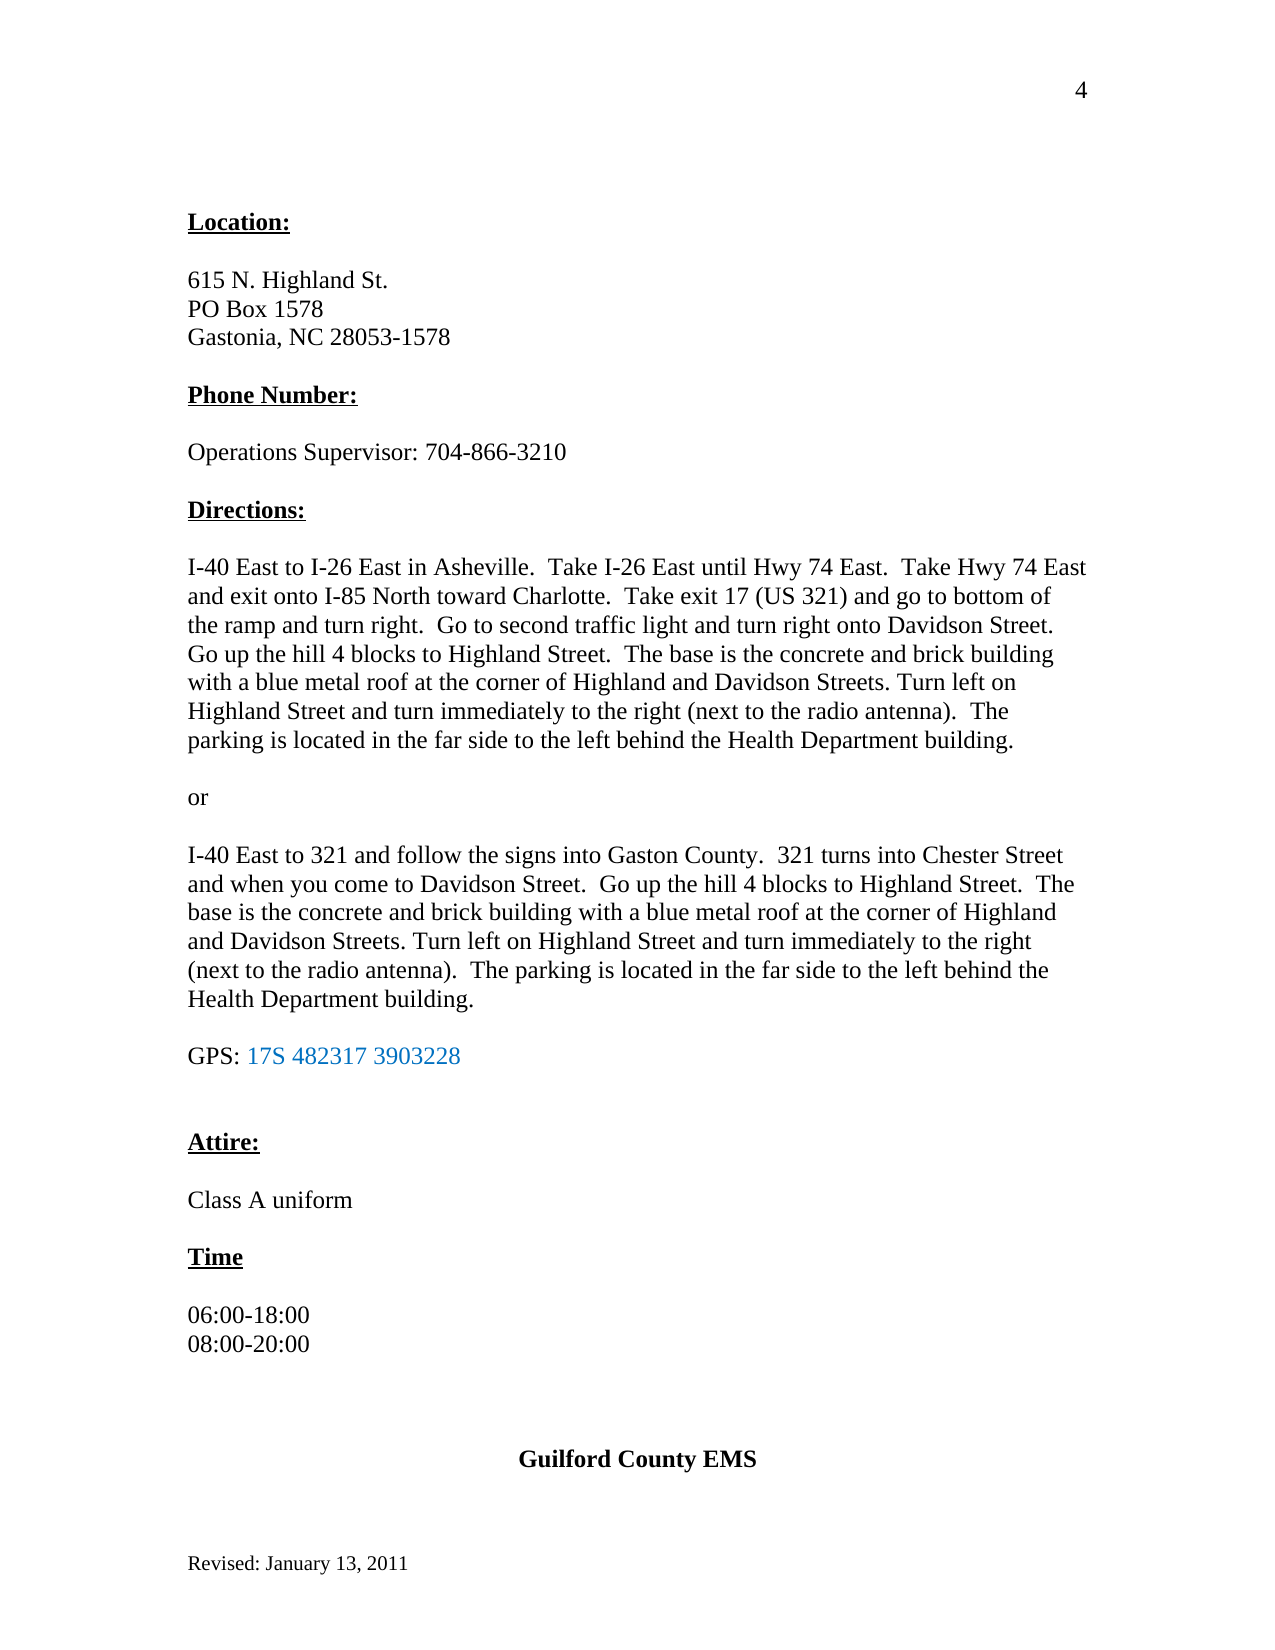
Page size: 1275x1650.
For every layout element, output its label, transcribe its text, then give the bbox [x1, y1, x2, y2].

text Directions: [187, 495, 1087, 524]
text . [187, 265, 1087, 294]
text Time [187, 1242, 1087, 1271]
text Guilford County EMS [187, 1444, 1087, 1472]
text I-40 East to 321 and follow the signs into Gaston County. 321 turns into Chester Street and when you come to . Go up the hill 4 blocks to . The base is the concrete and brick building with a blue metal roof at the corner of and Davidson Streets. Turn left on Highland Street and turn immediately to the right (next to the radio antenna). The parking is located in the far side to the left behind the Health Department building. [187, 840, 1087, 1012]
text Phone Number: [187, 380, 1087, 409]
text Class A uniform [187, 1185, 1087, 1214]
text I-40 East to I-26 East in . Take I-26 East until Hwy 74 East. Take Hwy 74 East and exit onto I-85 North toward . Take exit 17 (US 321) and go to bottom of the ramp and turn right. Go to second traffic light and turn right onto . Go up the hill 4 blocks to . The base is the concrete and brick building with a blue metal roof at the corner of Highland and Davidson Streets. Turn left on Highland Street and turn immediately to the right (next to the radio antenna). The parking is located in the far side to the left behind the Health Department building. [187, 552, 1087, 754]
text Operations Supervisor: 704-866-3210 [187, 437, 1087, 466]
text 06:00-18:00 [187, 1300, 1087, 1329]
text GPS: 17S 482317 3903228 [187, 1041, 1087, 1070]
text or [187, 782, 1087, 811]
text 08:00-20:00 [187, 1329, 1087, 1357]
text Attire: [187, 1127, 1087, 1156]
text Location: [187, 207, 1087, 236]
